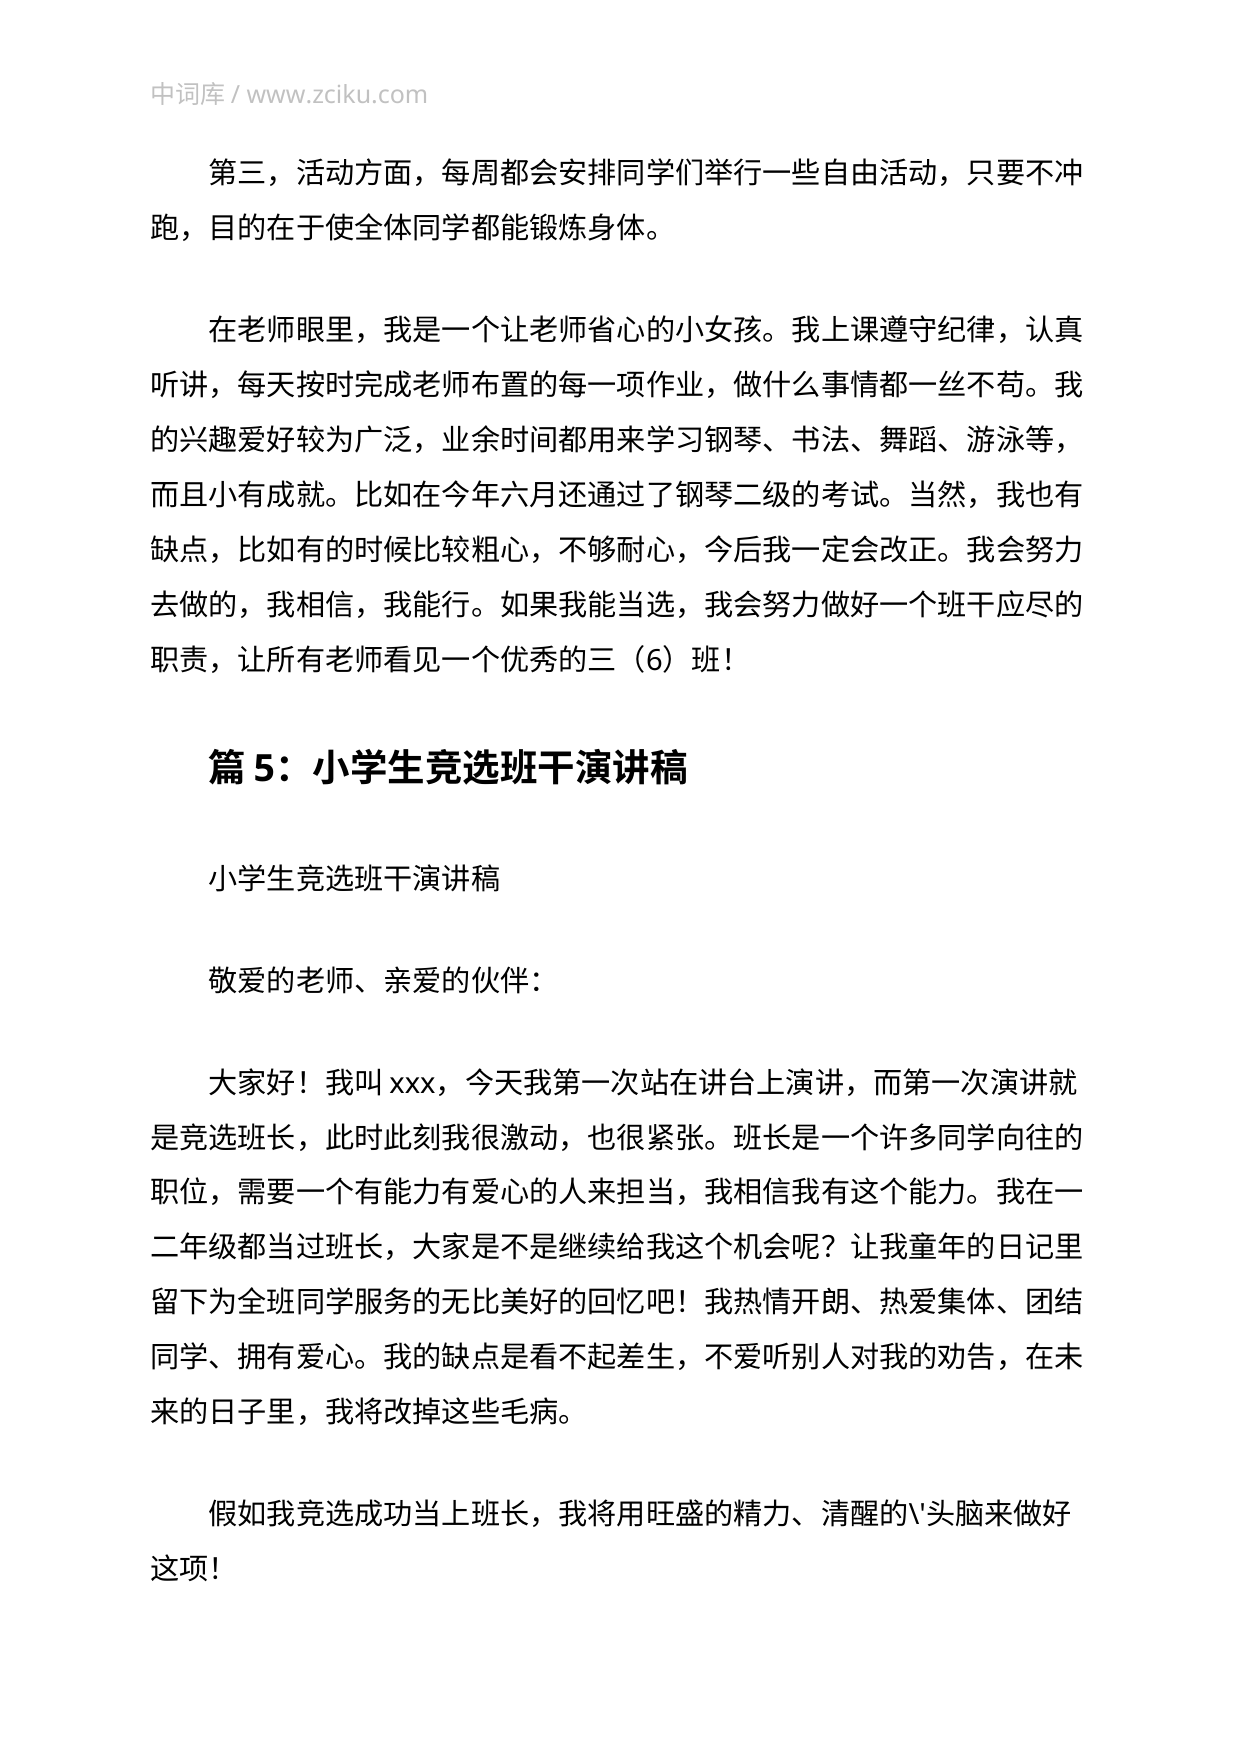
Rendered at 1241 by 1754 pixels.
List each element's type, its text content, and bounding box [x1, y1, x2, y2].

text 大家好！我叫xxx，今天我第一次站在讲台上演讲，而第一次演讲就是竞选班长，此时此刻我很激动，也很紧张。班长是一个许多同学向往的职位，需要一个有能力有爱心的人来担当，我相信我有这个能力。我在一二年级都当过班长，大家是不是继续给我这个机会呢？让我童年的日记里留下为全班同学服务的无比美好的回忆吧！我热情开朗、热爱集体、团结同学、拥有爱心。我的缺点是看不起差生，不爱听别人对我的劝告，在未来的日子里，我将改掉这些毛病。 [150, 1059, 1090, 1431]
text 第三，活动方面，每周都会安排同学们举行一些自由活动，只要不冲跑，目的在于使全体同学都能锻炼身体。 [150, 150, 1090, 247]
text 小学生竞选班干演讲稿 [150, 856, 1090, 898]
text 在老师眼里，我是一个让老师省心的小女孩。我上课遵守纪律，认真听讲，每天按时完成老师布置的每一项作业，做什么事情都一丝不苟。我的兴趣爱好较为广泛，业余时间都用来学习钢琴、书法、舞蹈、游泳等，而且小有成就。比如在今年六月还通过了钢琴二级的考试。当然，我也有缺点，比如有的时候比较粗心，不够耐心，今后我一定会改正。我会努力去做的，我相信，我能行。如果我能当选，我会努力做好一个班干应尽的职责，让所有老师看见一个优秀的三（6）班！ [150, 307, 1090, 678]
text 篇5：小学生竞选班干演讲稿 [150, 738, 1090, 792]
text 假如我竞选成功当上班长，我将用旺盛的精力、清醒的\'头脑来做好这项！ [150, 1490, 1090, 1588]
text 敬爱的老师、亲爱的伙伴： [150, 957, 1090, 1000]
